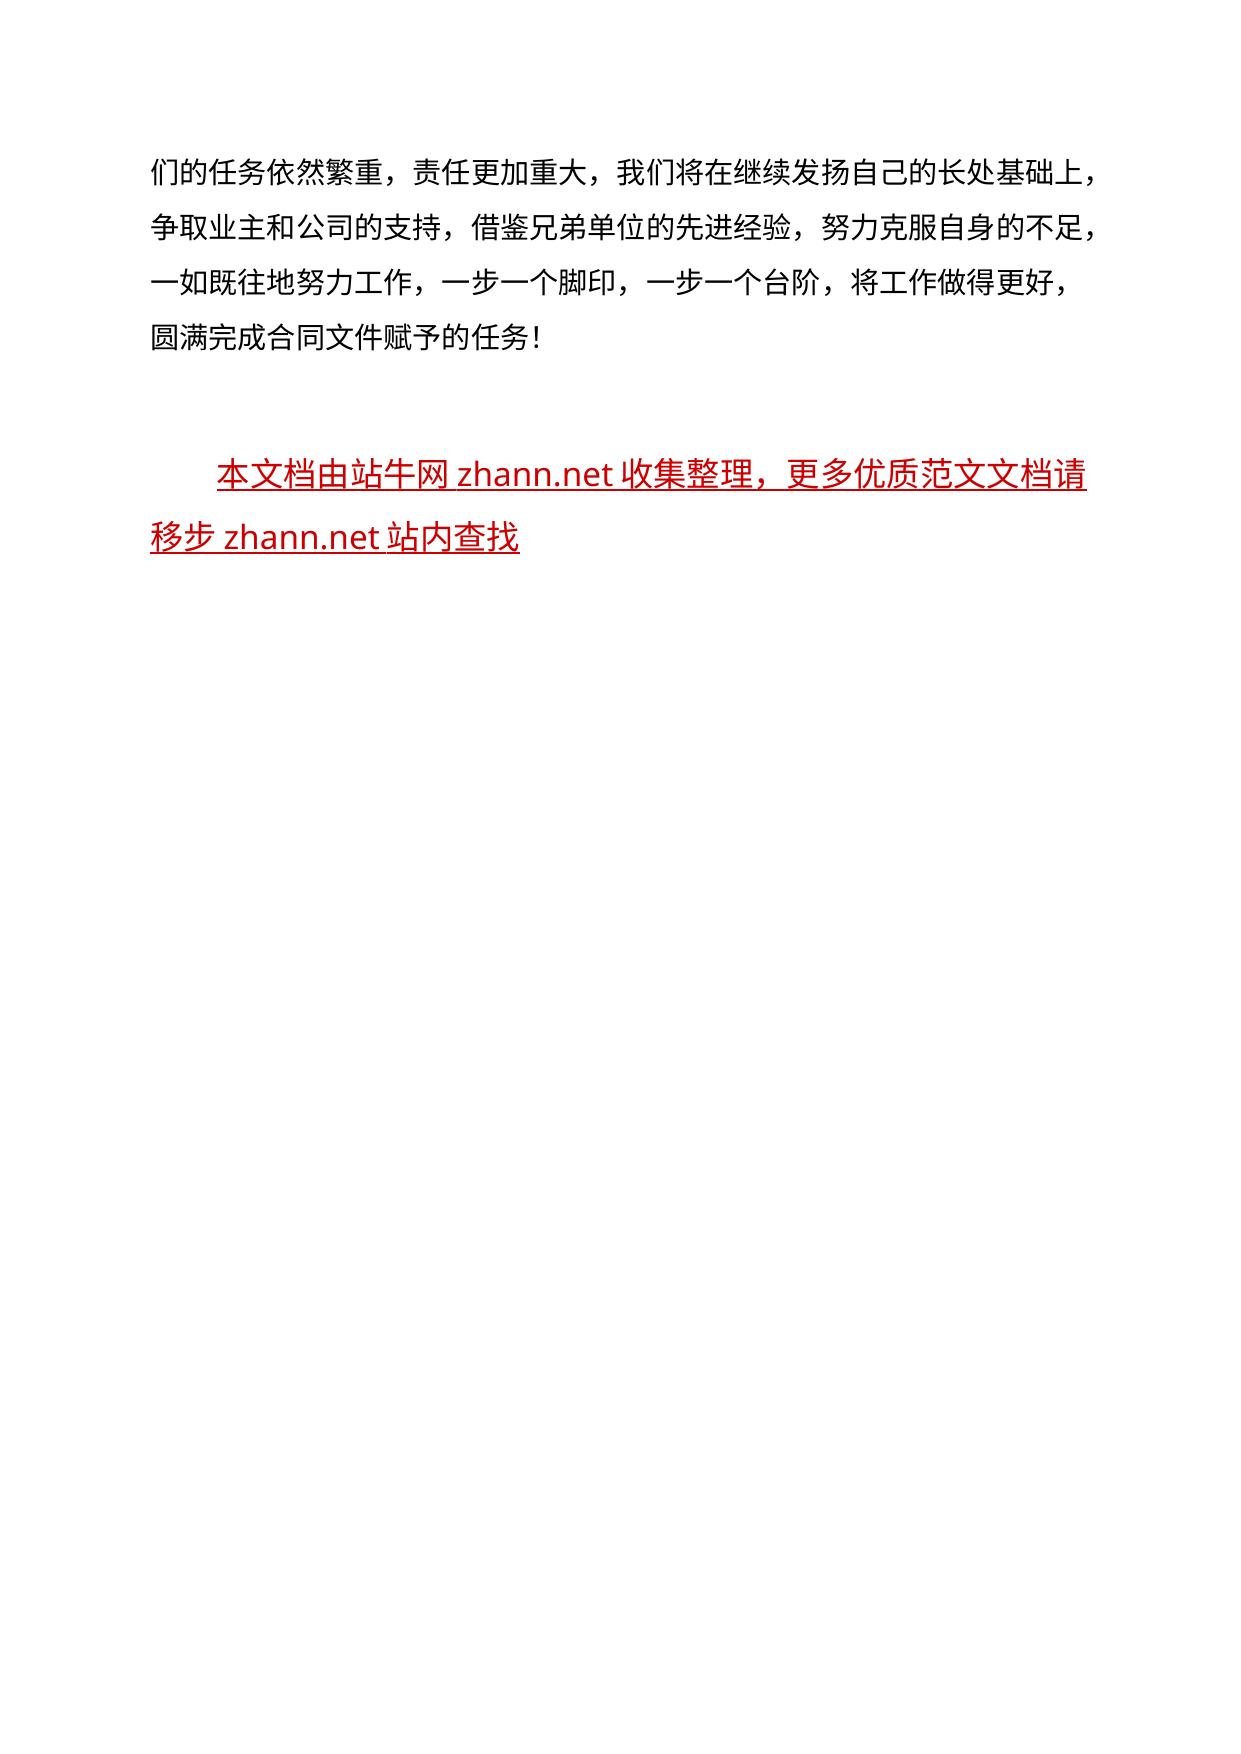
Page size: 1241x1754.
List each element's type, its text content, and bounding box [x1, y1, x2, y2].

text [150, 150, 1090, 357]
text 本文档由站牛网zhann.net收集整理，更多优质范文文档请移步zhann.net站内查找 [150, 448, 1090, 559]
